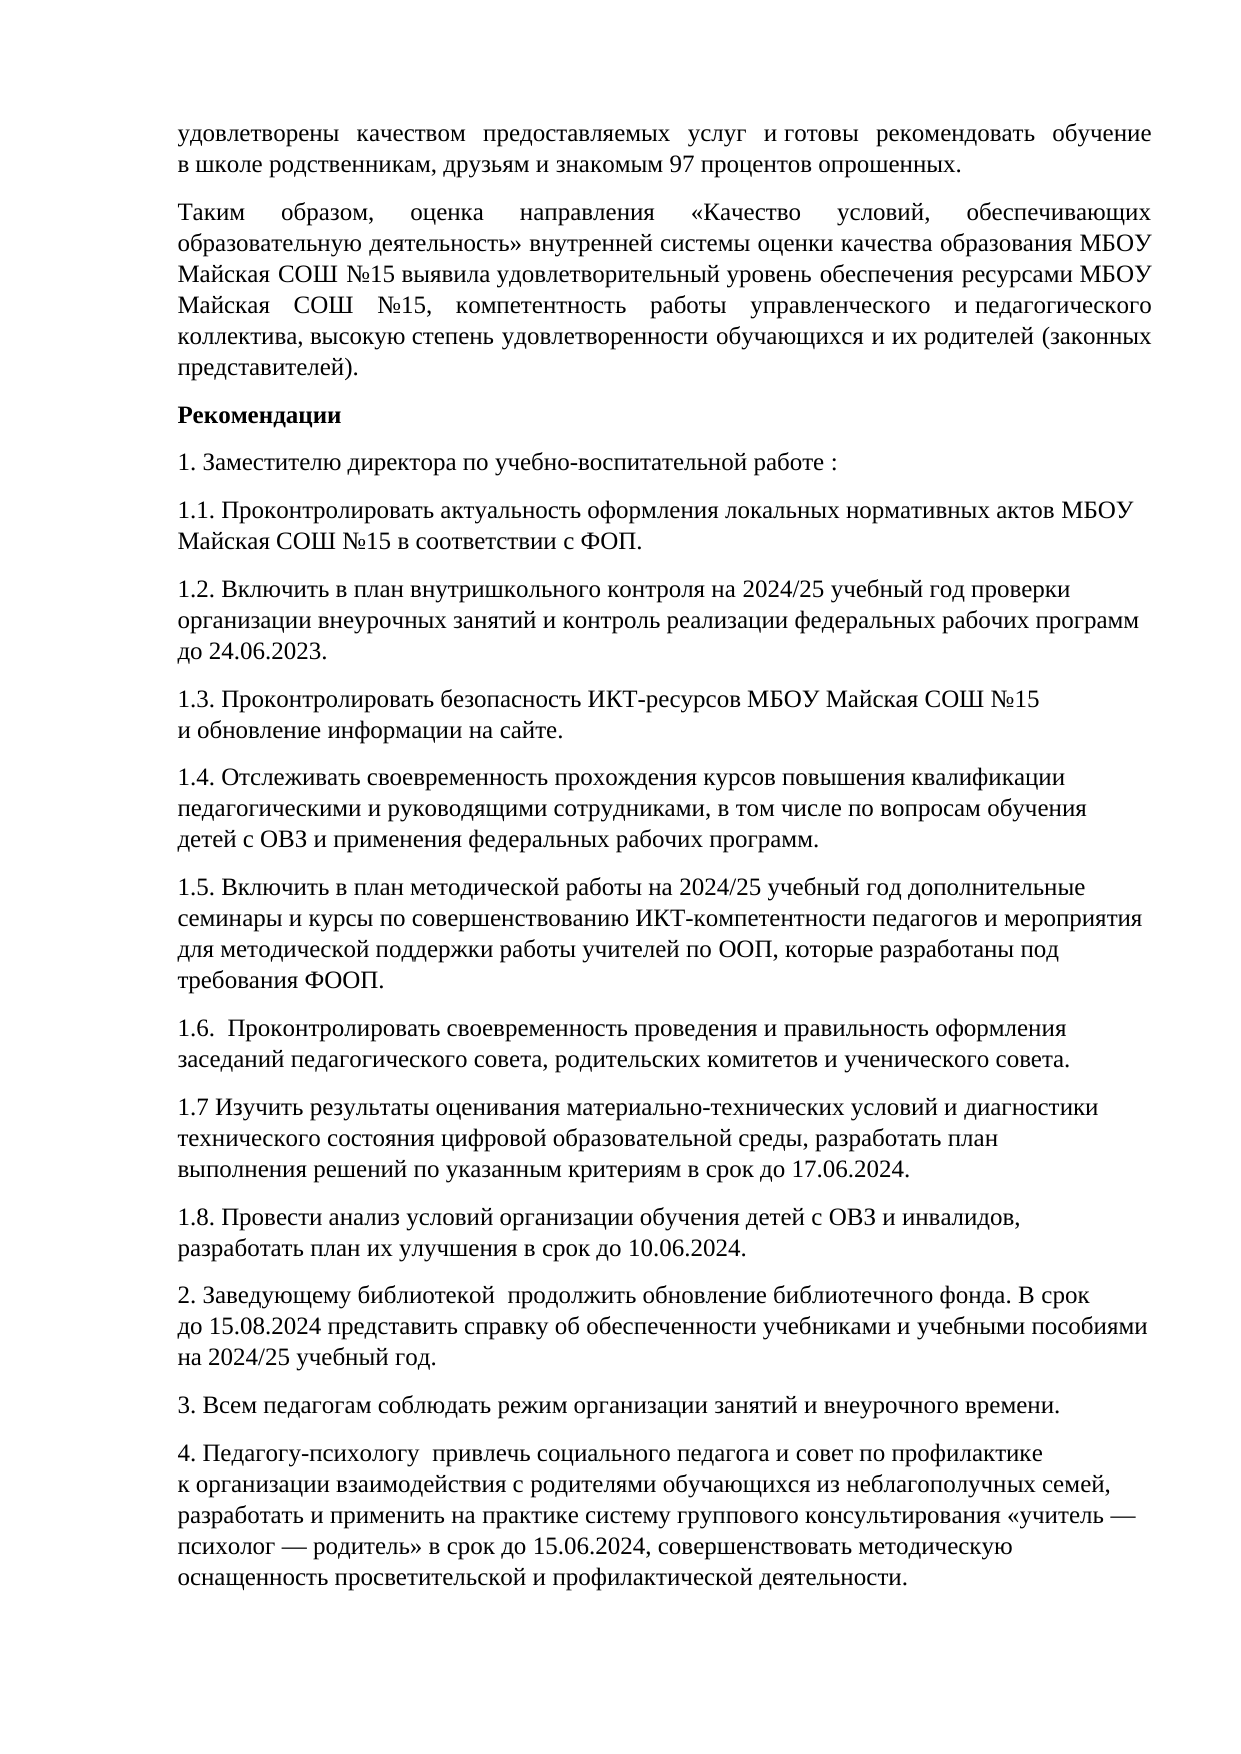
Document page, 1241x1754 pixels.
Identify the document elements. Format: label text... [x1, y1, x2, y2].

text 1. Заместителю директора по учебно-воспитательной работе : [177, 447, 1152, 476]
text 1.1. Проконтролировать актуальность оформления локальных нормативных актов МБОУ Майская СОШ №15 в соответствии с ФОП. [177, 495, 1152, 555]
text 1.7 Изучить результаты оценивания материально-технических условий и диагностики технического состояния цифровой образовательной среды, разработать план выполнения решений по указанным критериям в срок до 17.06.2024. [177, 1092, 1152, 1183]
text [177, 118, 1152, 178]
text Таким образом, оценка направления «Качество условий, обеспечивающих образовательную деятельность» внутренней системы оценки качества образования МБОУ Майская СОШ №15 выявила удовлетворительный уровень обеспечения ресурсами МБОУ Майская СОШ №15, компетентность работы управленческого и педагогического коллектива, высокую степень удовлетворенности обучающихся и их родителей (законных представителей). [177, 197, 1152, 381]
text Рекомендации [177, 400, 1152, 428]
text 1.8. Провести анализ условий организации обучения детей с ОВЗ и инвалидов, разработать план их улучшения в срок до 10.06.2024. [177, 1202, 1152, 1261]
text 1.6. Проконтролировать своевременность проведения и правильность оформления заседаний педагогического совета, родительских комитетов и ученического совета. [177, 1013, 1152, 1073]
text 1.5. Включить в план методической работы на 2024/25 учебный год дополнительные семинары и курсы по совершенствованию ИКТ-компетентности педагогов и мероприятия для методической поддержки работы учителей по ООП, которые разработаны под требования ФООП. [177, 872, 1152, 994]
text 1.4. Отслеживать своевременность прохождения курсов повышения квалификации педагогическими и руководящими сотрудниками, в том числе по вопросам обучения детей с ОВЗ и применения федеральных рабочих программ. [177, 762, 1152, 853]
text 4. Педагогу-психологу привлечь социального педагога и совет по профилактике к организации взаимодействия с родителями обучающихся из неблагополучных семей, разработать и применить на практике систему группового консультирования «учитель — психолог — родитель» в срок до 15.06.2024, совершенствовать методическую оснащенность просветительской и профилактической деятельности. [177, 1438, 1152, 1591]
text 3. Всем педагогам соблюдать режим организации занятий и внеурочного времени. [177, 1390, 1152, 1419]
text 1.3. Проконтролировать безопасность ИКТ-ресурсов МБОУ Майская СОШ №15 и обновление информации на сайте. [177, 684, 1152, 743]
text 2. Заведующему библиотекой продолжить обновление библиотечного фонда. В срок до 15.08.2024 представить справку об обеспеченности учебниками и учебными пособиями на 2024/25 учебный год. [177, 1280, 1152, 1371]
text 1.2. Включить в план внутришкольного контроля на 2024/25 учебный год проверки организации внеурочных занятий и контроль реализации федеральных рабочих программ до 24.06.2023. [177, 574, 1152, 665]
